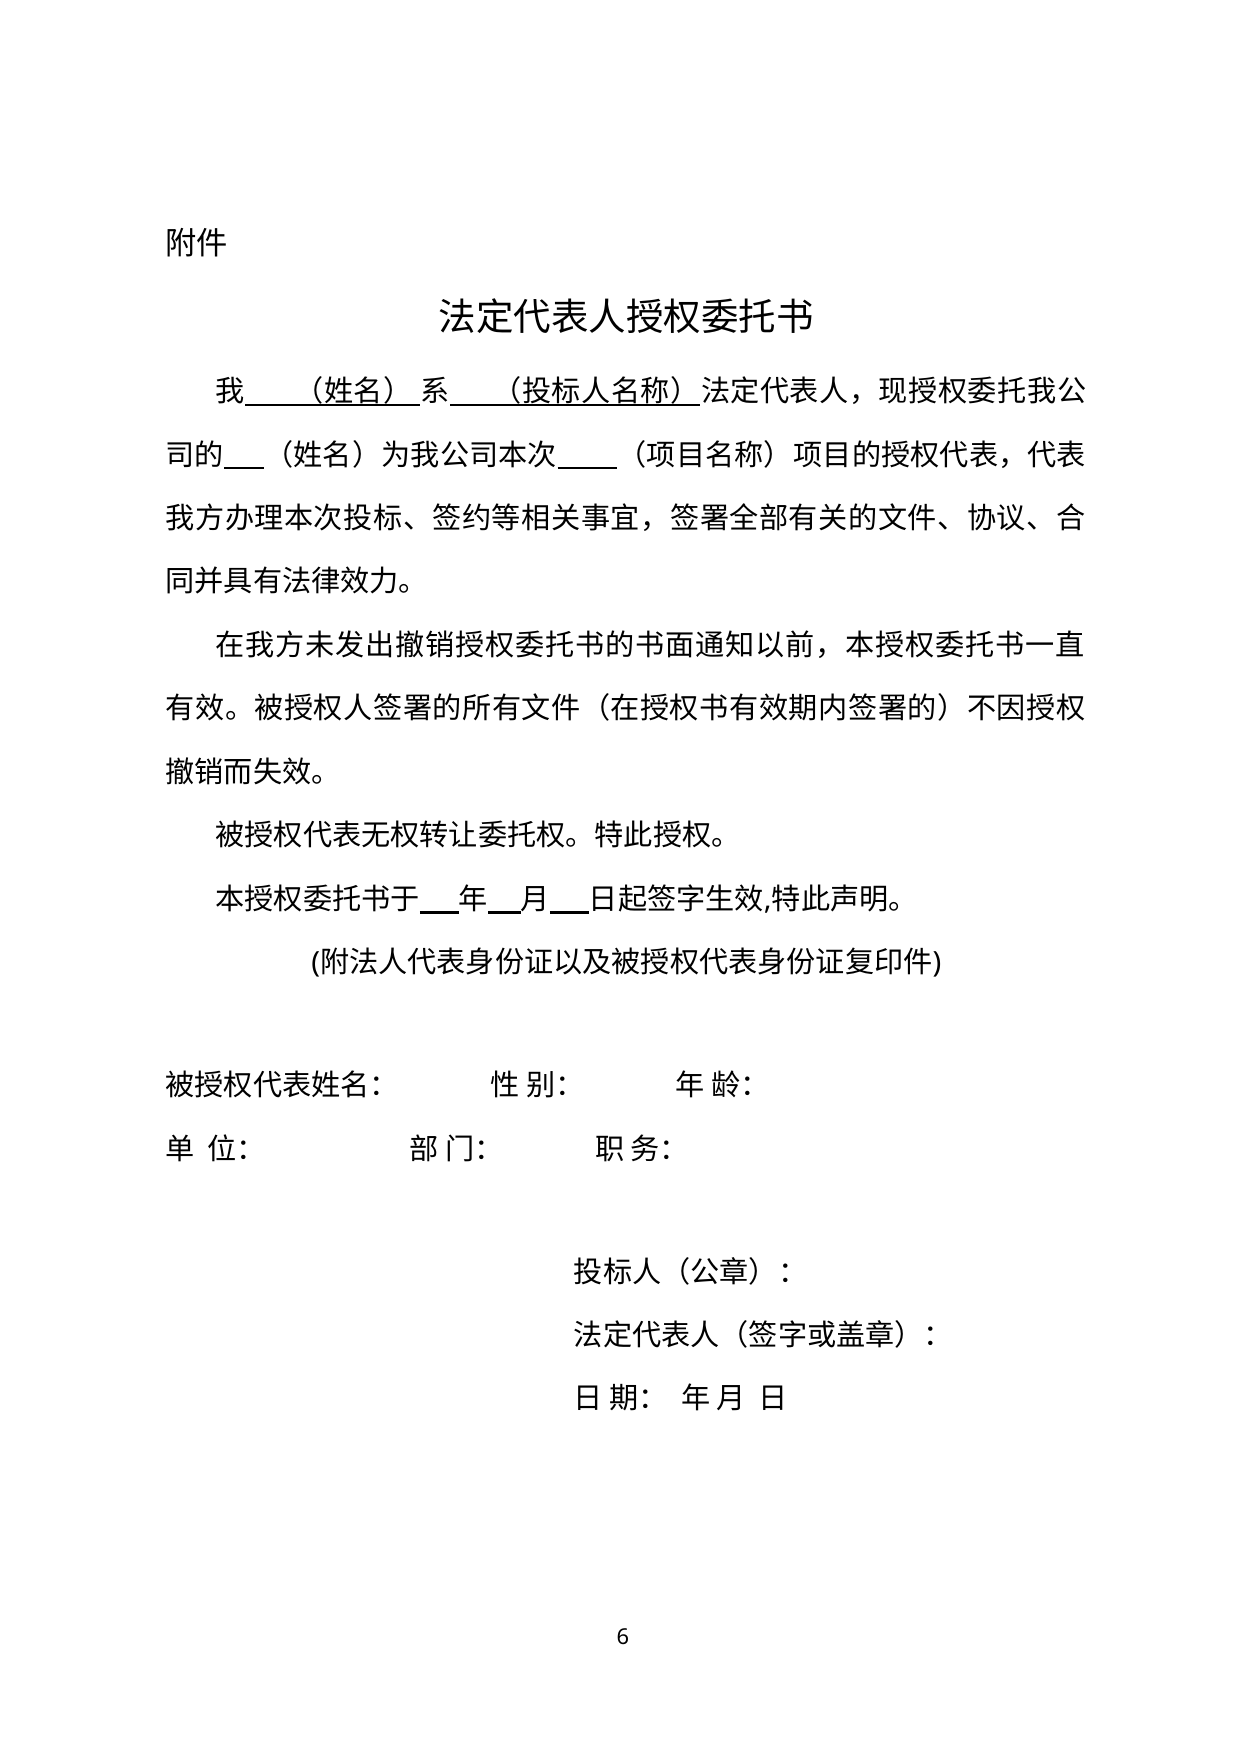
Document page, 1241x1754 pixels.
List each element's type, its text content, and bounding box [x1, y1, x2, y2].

text 投标人（公章）： [165, 1248, 1087, 1290]
text 被授权代表姓名： 性 别： 年 龄： [165, 1062, 1087, 1104]
text 本授权委托书于 年 月 日起签字生效,特此声明。 [165, 875, 1087, 918]
text 日 期： 年 月 日 [165, 1375, 1087, 1417]
text (附法人代表身份证以及被授权代表身份证复印件) [165, 939, 1087, 981]
text 在我方未发出撤销授权委托书的书面通知以前，本授权委托书一直有效。被授权人签署的所有文件（在授权书有效期内签署的）不因授权撤销而失效。 [165, 621, 1087, 791]
text 我 （姓名） 系 （投标人名称）法定代表人，现授权委托我公司的 （姓名）为我公司本次 （项目名称）项目的授权代表，代表我方办理本次投标、签约等相关事宜，签署全部有关的文件、协议、合同并具有法律效力。 [165, 368, 1087, 600]
subtitle 附件 [165, 218, 1087, 264]
text 被授权代表无权转让委托权。特此授权。 [165, 812, 1087, 854]
text 单 位： 部 门： 职 务： [165, 1125, 1087, 1167]
text 法定代表人授权委托书 [165, 286, 1087, 341]
text 法定代表人（签字或盖章）： [165, 1312, 1087, 1354]
